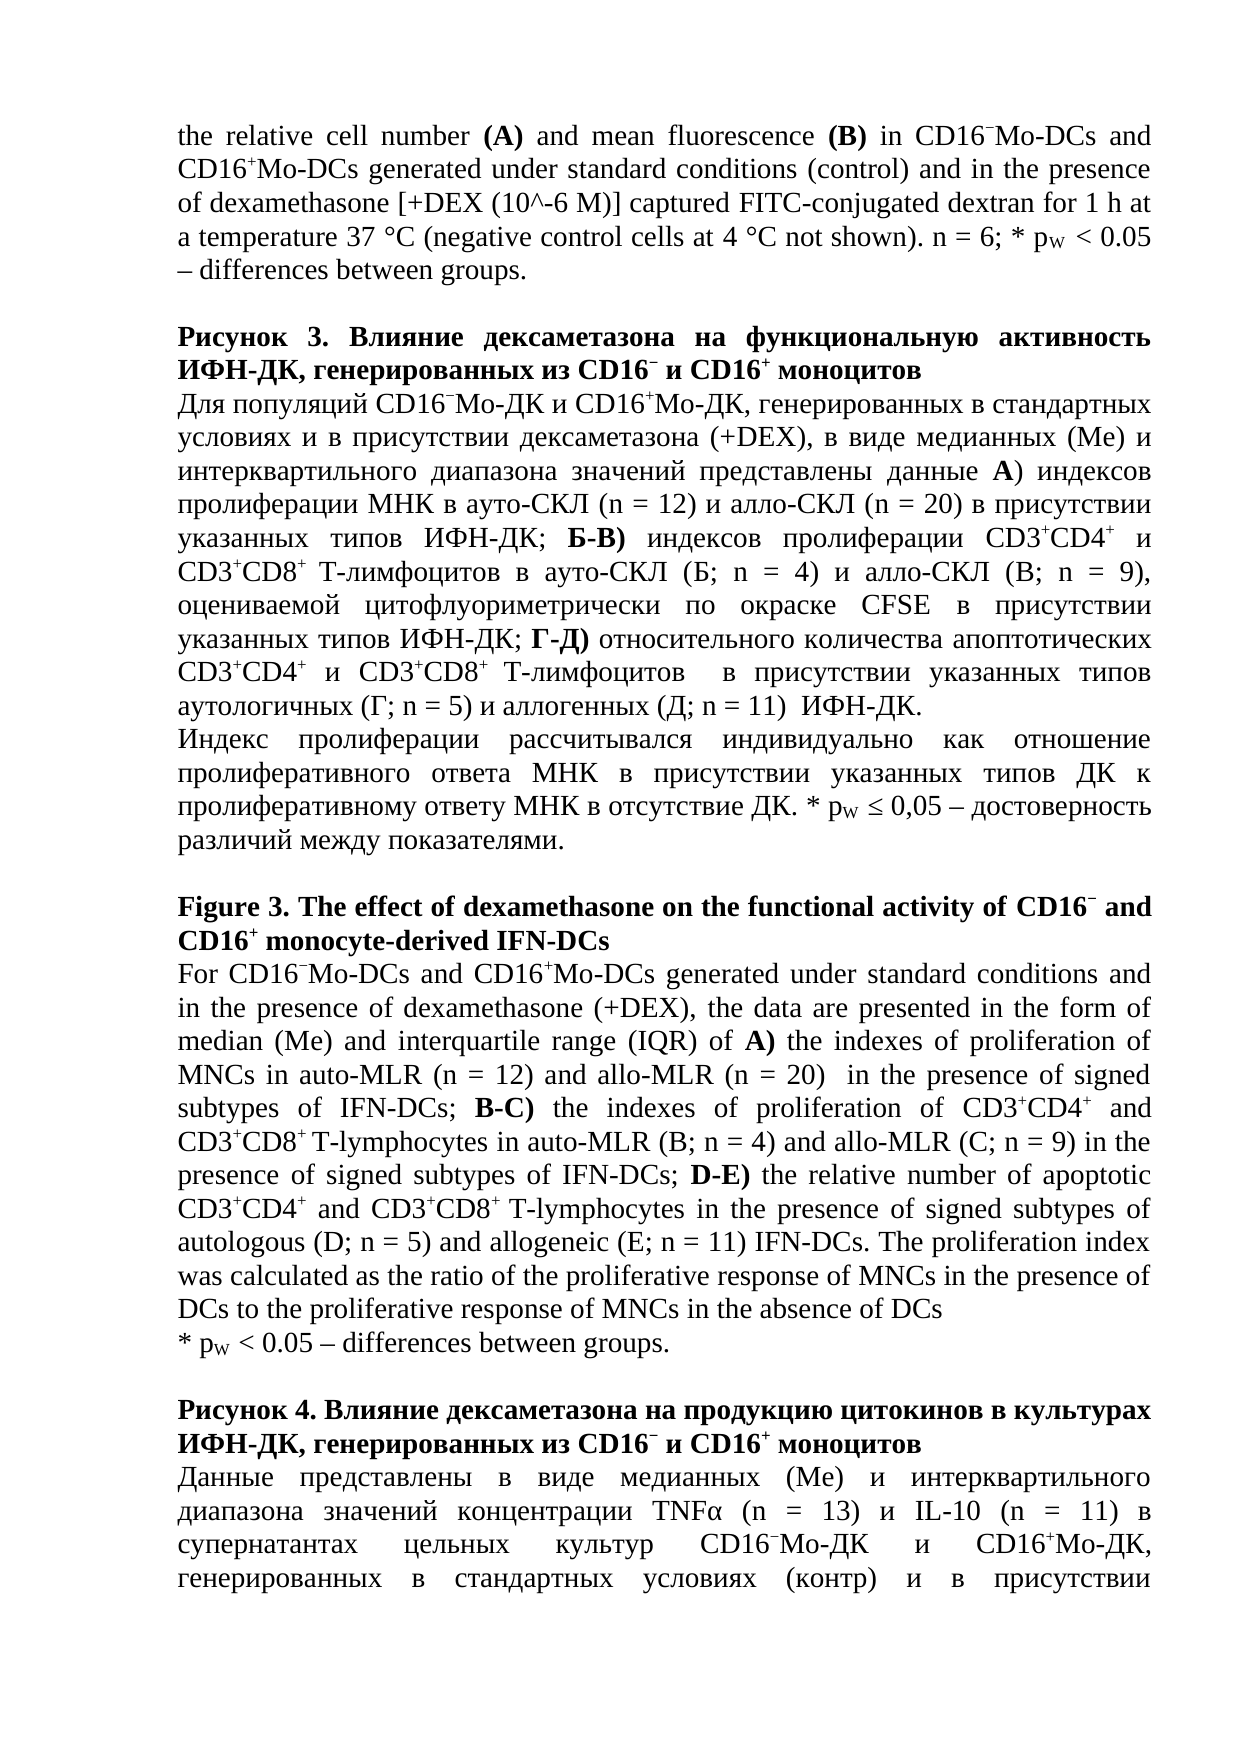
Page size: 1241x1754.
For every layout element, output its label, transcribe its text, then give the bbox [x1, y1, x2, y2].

text For CD16−Мо-DCs and CD16+Мо-DCs generated under standard conditions and in the presence of dexamethasone (+DEX), the data are presented in the form of median (Me) and interquartile range (IQR) of A) the indexes of proliferation of MNCs in auto-MLR (n = 12) and allo-MLR (n = 20) in the presence of signed subtypes of IFN-DCs; B-C) the indexes of proliferation of CD3+CD4+ and CD3+CD8+ Т-lymphocytes in auto-MLR (B; n = 4) and allo-MLR (C; n = 9) in the presence of signed subtypes of IFN-DCs; D-E) the relative number of apoptotic CD3+CD4+ and CD3+CD8+ Т-lymphocytes in the presence of signed subtypes of autologous (D; n = 5) and allogeneic (E; n = 11) IFN-DCs. The proliferation index was calculated as the ratio of the proliferative response of MNCs in the presence of DCs to the proliferative response of MNCs in the absence of DCs [177, 956, 1152, 1325]
text Для популяций CD16−Мо-ДК и CD16+Мо-ДК, генерированных в стандартных условиях и в присутствии дексаметазона (+DEX), в виде медианных (Ме) и интерквартильного диапазона значений представлены данные А) индексов пролиферации МНК в ауто-СКЛ (n = 12) и алло-СКЛ (n = 20) в присутствии указанных типов ИФН-ДК; Б-В) индексов пролиферации CD3+CD4+ и CD3+CD8+ Т-лимфоцитов в ауто-СКЛ (Б; n = 4) и алло-СКЛ (В; n = 9), оцениваемой цитофлуориметрически по окраске CFSE в присутствии указанных типов ИФН-ДК; Г-Д) относительного количества апоптотических CD3+CD4+ и CD3+CD8+ Т-лимфоцитов в присутствии указанных типов аутологичных (Г; n = 5) и аллогенных (Д; n = 11) ИФН-ДК. [177, 386, 1152, 721]
text Figure 3. The effect of dexamethasone on the functional activity of CD16− and CD16+ monocyte-derived IFN-DCs [177, 889, 1152, 956]
text * pW < 0.05 – differences between groups. [177, 1325, 1152, 1359]
text Рисунок 3. Влияние дексаметазона на функциональную активность ИФН-ДК, генерированных из CD16− и CD16+ моноцитов [177, 319, 1152, 386]
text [177, 1459, 1152, 1593]
text Индекс пролиферации рассчитывался индивидуально как отношение пролиферативного ответа МНК в присутствии указанных типов ДК к пролиферативному ответу МНК в отсутствие ДК. * pW ≤ 0,05 – достоверность различий между показателями. [177, 721, 1152, 856]
text the relative cell number (A) and mean fluorescence (B) in CD16−Мо-DCs and CD16+Мо-DCs generated under standard conditions (control) and in the presence of dexamethasone [+DEX (10^-6 M)] captured FITC-conjugated dextran for 1 h at a temperature 37 °С (negative control cells at 4 °С not shown). n = 6; * pW < 0.05 – differences between groups. [177, 118, 1152, 286]
text Рисунок 4. Влияние дексаметазона на продукцию цитокинов в культурах ИФН-ДК, генерированных из CD16− и CD16+ моноцитов [177, 1392, 1152, 1459]
